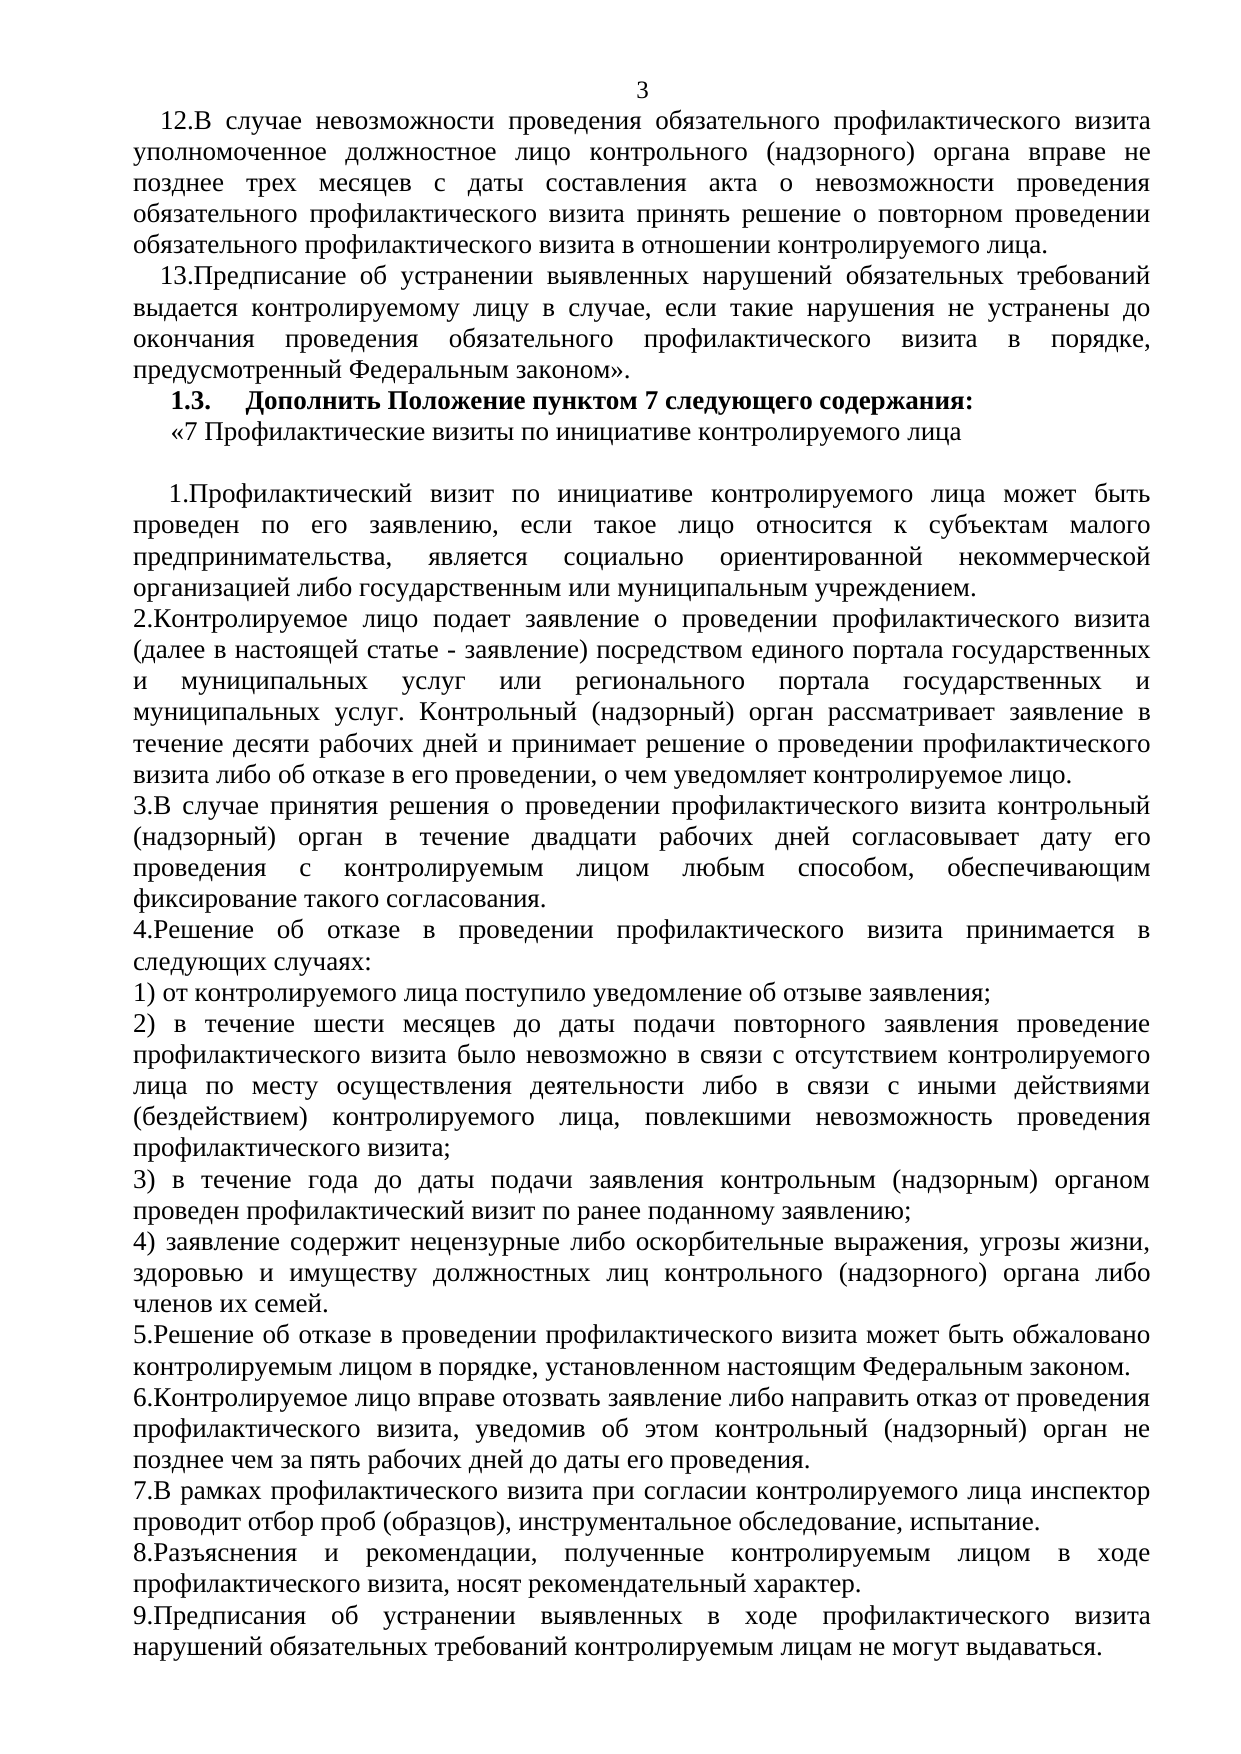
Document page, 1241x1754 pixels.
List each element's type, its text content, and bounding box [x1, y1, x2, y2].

text 4.Решение об отказе в проведении профилактического визита принимается в следующих случаях: [133, 913, 1152, 976]
text 1) от контролируемого лица поступило уведомление об отзыве заявления; [133, 976, 1152, 1007]
text 13.Предписание об устранении выявленных нарушений обязательных требований выдается контролируемому лицу в случае, если такие нарушения не устранены до окончания проведения обязательного профилактического визита в порядке, предусмотренный Федеральным законом». [133, 259, 1152, 384]
text 8.Разъяснения и рекомендации, полученные контролируемым лицом в ходе профилактического визита, носят рекомендательный характер. [133, 1536, 1152, 1599]
text 3) в течение года до даты подачи заявления контрольным (надзорным) органом проведен профилактический визит по ранее поданному заявлению; [133, 1163, 1152, 1225]
text 3.В случае принятия решения о проведении профилактического визита контрольный (надзорный) орган в течение двадцати рабочих дней согласовывает дату его проведения с контролируемым лицом любым способом, обеспечивающим фиксирование такого согласования. [133, 789, 1152, 913]
text 2) в течение шести месяцев до даты подачи повторного заявления проведение профилактического визита было невозможно в связи с отсутствием контролируемого лица по месту осуществления деятельности либо в связи с иными действиями (бездействием) контролируемого лица, повлекшими невозможность проведения профилактического визита; [133, 1007, 1152, 1163]
list Дополнить Положение пунктом 7 следующего содержания: [170, 384, 1152, 415]
text 2.Контролируемое лицо подает заявление о проведении профилактического визита (далее в настоящей статье - заявление) посредством единого портала государственных и муниципальных услуг или регионального портала государственных и муниципальных услуг. Контрольный (надзорный) орган рассматривает заявление в течение десяти рабочих дней и принимает решение о проведении профилактического визита либо об отказе в его проведении, о чем уведомляет контролируемое лицо. [133, 602, 1152, 789]
text 1.Профилактический визит по инициативе контролируемого лица может быть проведен по его заявлению, если такое лицо относится к субъектам малого предпринимательства, является социально ориентированной некоммерческой организацией либо государственным или муниципальным учреждением. [133, 477, 1152, 602]
text 5.Решение об отказе в проведении профилактического визита может быть обжаловано контролируемым лицом в порядке, установленном настоящим Федеральным законом. [133, 1318, 1152, 1381]
text 4) заявление содержит нецензурные либо оскорбительные выражения, угрозы жизни, здоровью и имуществу должностных лиц контрольного (надзорного) органа либо членов их семей. [133, 1225, 1152, 1318]
text 9.Предписания об устранении выявленных в ходе профилактического визита нарушений обязательных требований контролируемым лицам не могут выдаваться. [133, 1599, 1152, 1661]
text 6.Контролируемое лицо вправе отозвать заявление либо направить отказ от проведения профилактического визита, уведомив об этом контрольный (надзорный) орган не позднее чем за пять рабочих дней до даты его проведения. [133, 1381, 1152, 1474]
text 7.В рамках профилактического визита при согласии контролируемого лица инспектор проводит отбор проб (образцов), инструментальное обследование, испытание. [133, 1474, 1152, 1536]
text «7 Профилактические визиты по инициативе контролируемого лица [170, 415, 1152, 446]
text 12.В случае невозможности проведения обязательного профилактического визита уполномоченное должностное лицо контрольного (надзорного) органа вправе не позднее трех месяцев с даты составления акта о невозможности проведения обязательного профилактического визита принять решение о повторном проведении обязательного профилактического визита в отношении контролируемого лица. [133, 104, 1152, 259]
